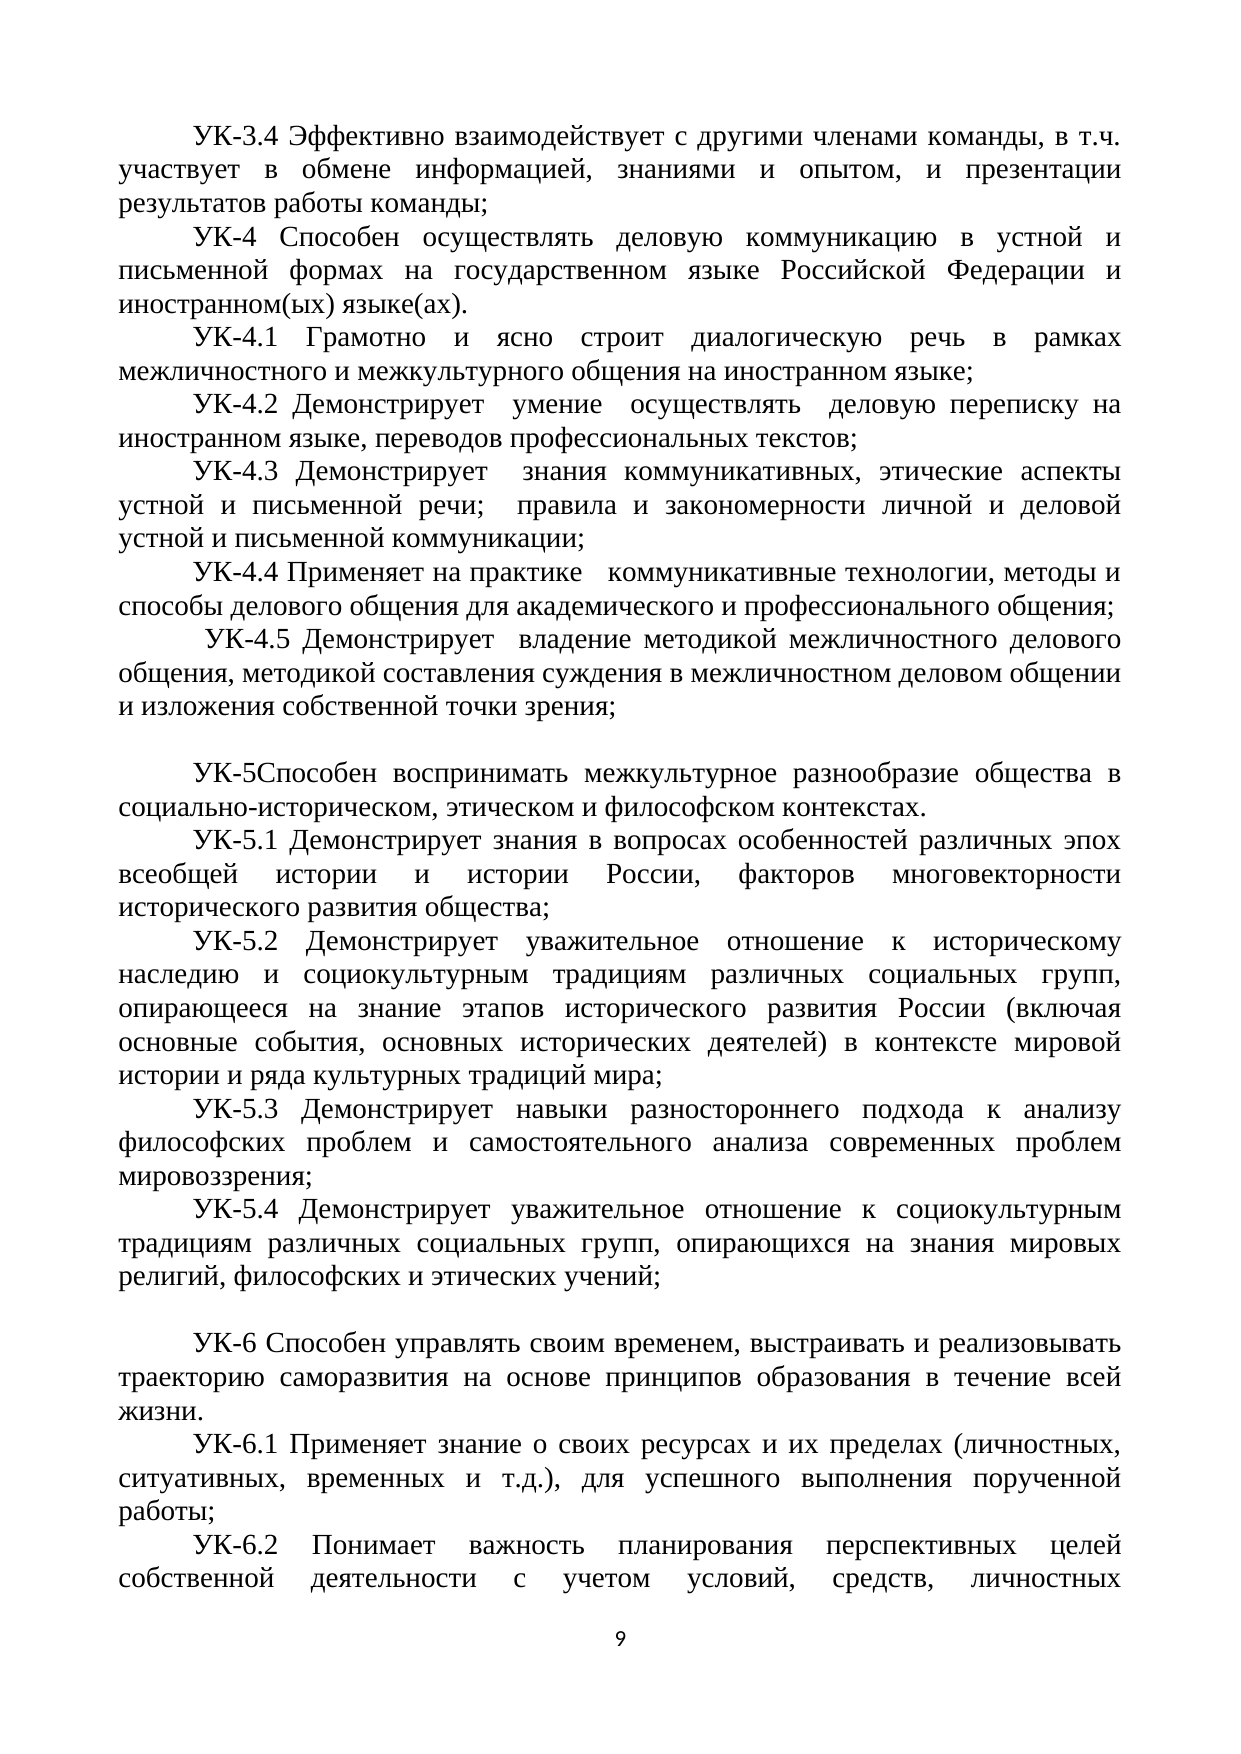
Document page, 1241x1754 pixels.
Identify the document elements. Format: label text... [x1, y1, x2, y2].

text УК-5.4 Демонстрирует уважительное отношение к социокультурным традициям различных социальных групп, опирающихся на знания мировых религий, философских и этических учений; [118, 1191, 1122, 1292]
text УК-5Способен воспринимать межкультурное разнообразие общества в социально-историческом, этическом и философском контекстах. [118, 755, 1122, 822]
text УК-4.4 Применяет на практике коммуникативные технологии, методы и способы делового общения для академического и профессионального общения; [118, 554, 1122, 621]
text УК-5.1 Демонстрирует знания в вопросах особенностей различных эпох всеобщей истории и истории России, факторов многовекторности исторического развития общества; [118, 822, 1122, 923]
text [118, 1527, 1122, 1594]
text УК-5.2 Демонстрирует уважительное отношение к историческому наследию и социокультурным традициям различных социальных групп, опирающееся на знание этапов исторического развития России (включая основные события, основных исторических деятелей) в контексте мировой истории и ряда культурных традиций мира; [118, 923, 1122, 1091]
text УК-3.4 Эффективно взаимодействует с другими членами команды, в т.ч. участвует в обмене информацией, знаниями и опытом, и презентации результатов работы команды; [118, 118, 1122, 219]
text УК-6.1 Применяет знание о своих ресурсах и их пределах (личностных, ситуативных, временных и т.д.), для успешного выполнения порученной работы; [118, 1426, 1122, 1527]
text УК-4.3 Демонстрирует знания коммуникативных, этические аспекты устной и письменной речи; правила и закономерности личной и деловой устной и письменной коммуникации; [118, 453, 1122, 554]
text УК-4 Способен осуществлять деловую коммуникацию в устной и письменной формах на государственном языке Российской Федерации и иностранном(ых) языке(ах). [118, 219, 1122, 319]
text УК-4.1 Грамотно и ясно строит диалогическую речь в рамках межличностного и межкультурного общения на иностранном языке; [118, 319, 1122, 386]
text УК-6 Способен управлять своим временем, выстраивать и реализовывать траекторию саморазвития на основе принципов образования в течение всей жизни. [118, 1326, 1122, 1426]
text УК-4.5 Демонстрирует владение методикой межличностного делового общения, методикой составления суждения в межличностном деловом общении и изложения собственной точки зрения; [118, 621, 1122, 722]
text УК-5.3 Демонстрирует навыки разностороннего подхода к анализу философских проблем и самостоятельного анализа современных проблем мировоззрения; [118, 1091, 1122, 1191]
text УК-4.2 Демонстрирует умение осуществлять деловую переписку на иностранном языке, переводов профессиональных текстов; [118, 386, 1122, 453]
